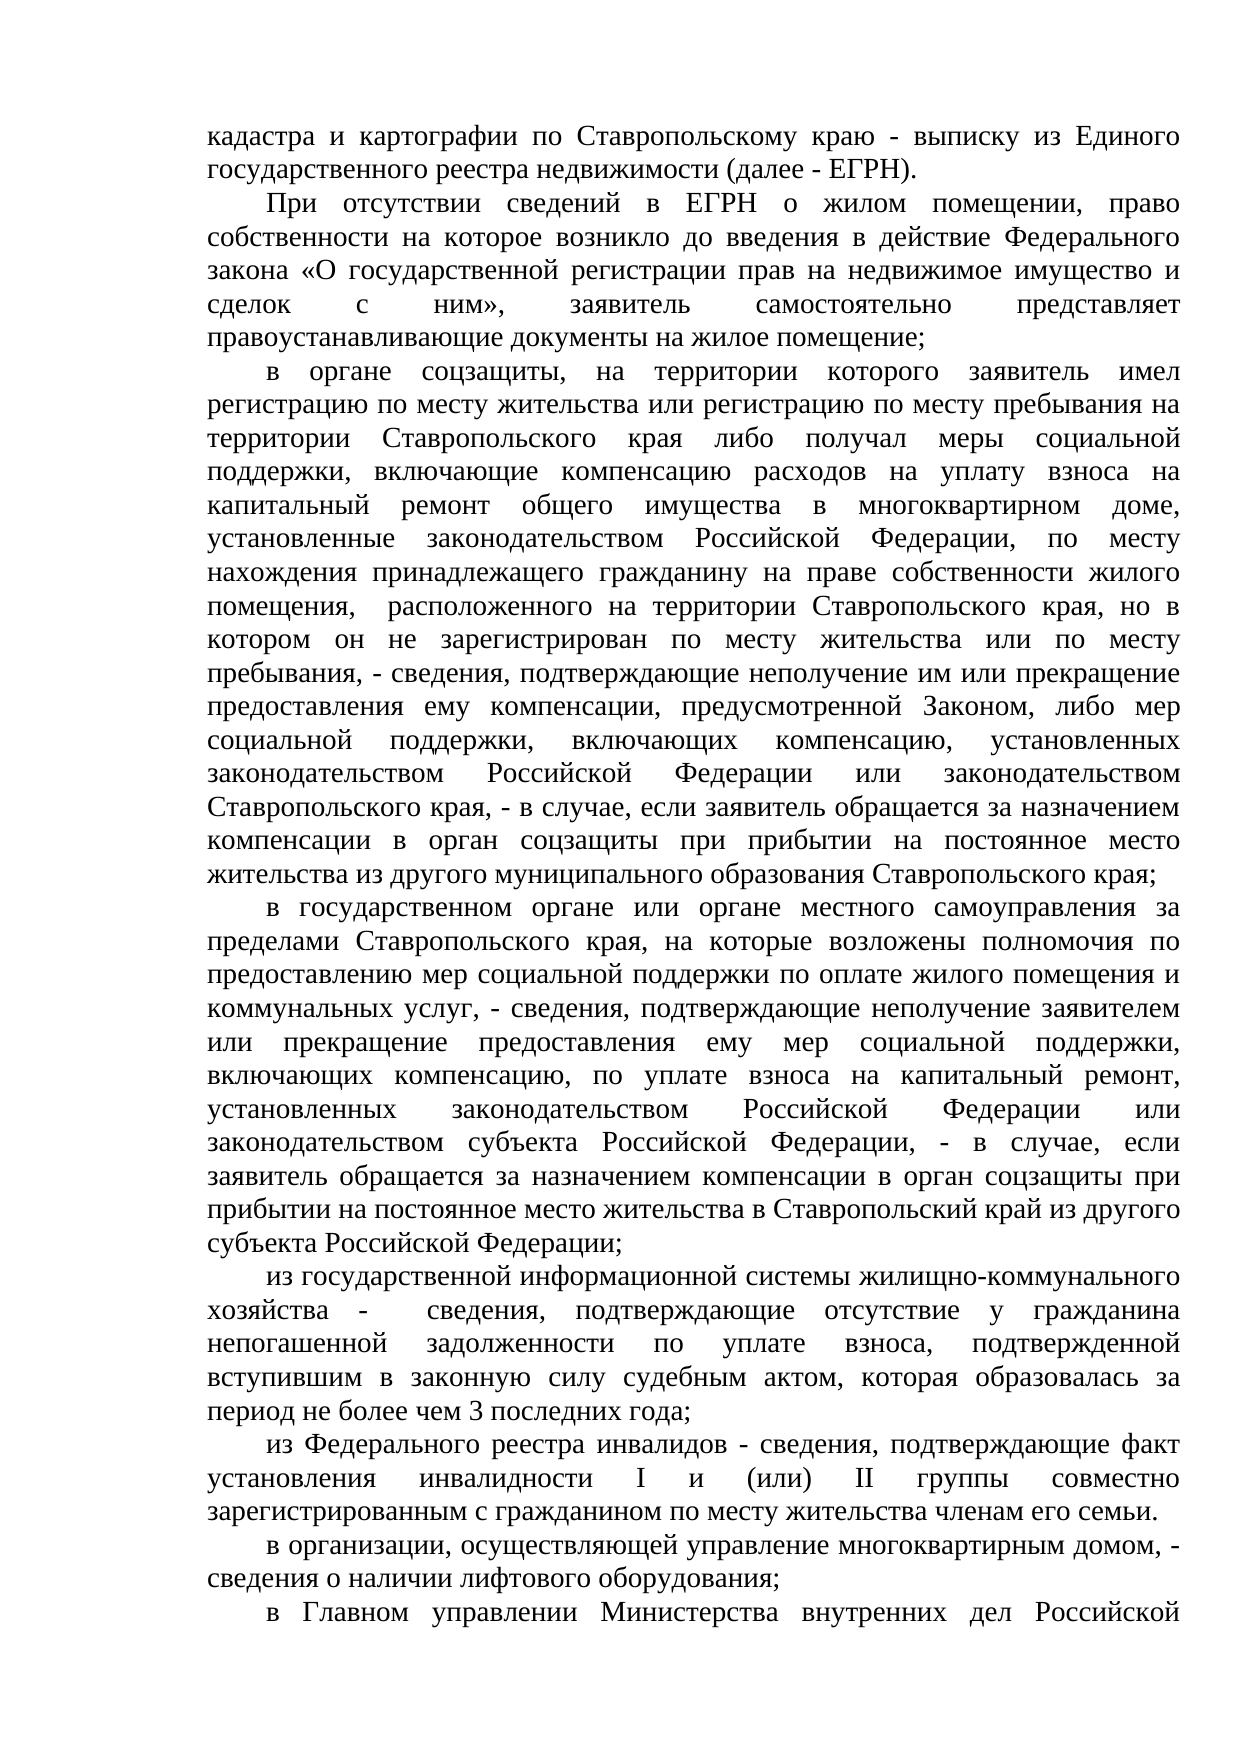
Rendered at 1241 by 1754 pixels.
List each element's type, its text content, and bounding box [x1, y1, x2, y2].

text При отсутствии сведений в ЕГРН о жилом помещении, право собственности на которое возникло до введения в действие Федерального закона «О государственной регистрации прав на недвижимое имущество и сделок с ним», заявитель самостоятельно представляет правоустанавливающие документы на жилое помещение; [207, 185, 1181, 353]
text в государственном органе или органе местного самоуправления за пределами Ставропольского края, на которые возложены полномочия по предоставлению мер социальной поддержки по оплате жилого помещения и коммунальных услуг, - сведения, подтверждающие неполучение заявителем или прекращение предоставления ему мер социальной поддержки, включающих компенсацию, по уплате взноса на капитальный ремонт, установленных законодательством Российской Федерации или законодательством субъекта Российской Федерации, - в случае, если заявитель обращается за назначением компенсации в орган соцзащиты при прибытии на постоянное место жительства в Ставропольский край из другого субъекта Российской Федерации; [207, 889, 1181, 1258]
text в органе соцзащиты, на территории которого заявитель имел регистрацию по месту жительства или регистрацию по месту пребывания на территории Ставропольского края либо получал меры социальной поддержки, включающие компенсацию расходов на уплату взноса на капитальный ремонт общего имущества в многоквартирном доме, установленные законодательством Российской Федерации, по месту нахождения принадлежащего гражданину на праве собственности жилого помещения, расположенного на территории Ставропольского края, но в котором он не зарегистрирован по месту жительства или по месту пребывания, - сведения, подтверждающие неполучение им или прекращение предоставления ему компенсации, предусмотренной Законом, либо мер социальной поддержки, включающих компенсацию, установленных законодательством Российской Федерации или законодательством Ставропольского края, - в случае, если заявитель обращается за назначением компенсации в орган соцзащиты при прибытии на постоянное место жительства из другого муниципального образования Ставропольского края; [207, 353, 1181, 889]
text из государственной информационной системы жилищно-коммунального хозяйства - сведения, подтверждающие отсутствие у гражданина непогашенной задолженности по уплате взноса, подтвержденной вступившим в законную силу судебным актом, которая образовалась за период не более чем 3 последних года; [207, 1258, 1181, 1426]
text из Федерального реестра инвалидов - сведения, подтверждающие факт установления инвалидности I и (или) II группы совместно зарегистрированным с гражданином по месту жительства членам его семьи. [207, 1426, 1181, 1527]
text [207, 1594, 1181, 1627]
text в организации, осуществляющей управление многоквартирным домом, - сведения о наличии лифтового оборудования; [207, 1527, 1181, 1594]
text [207, 118, 1181, 185]
